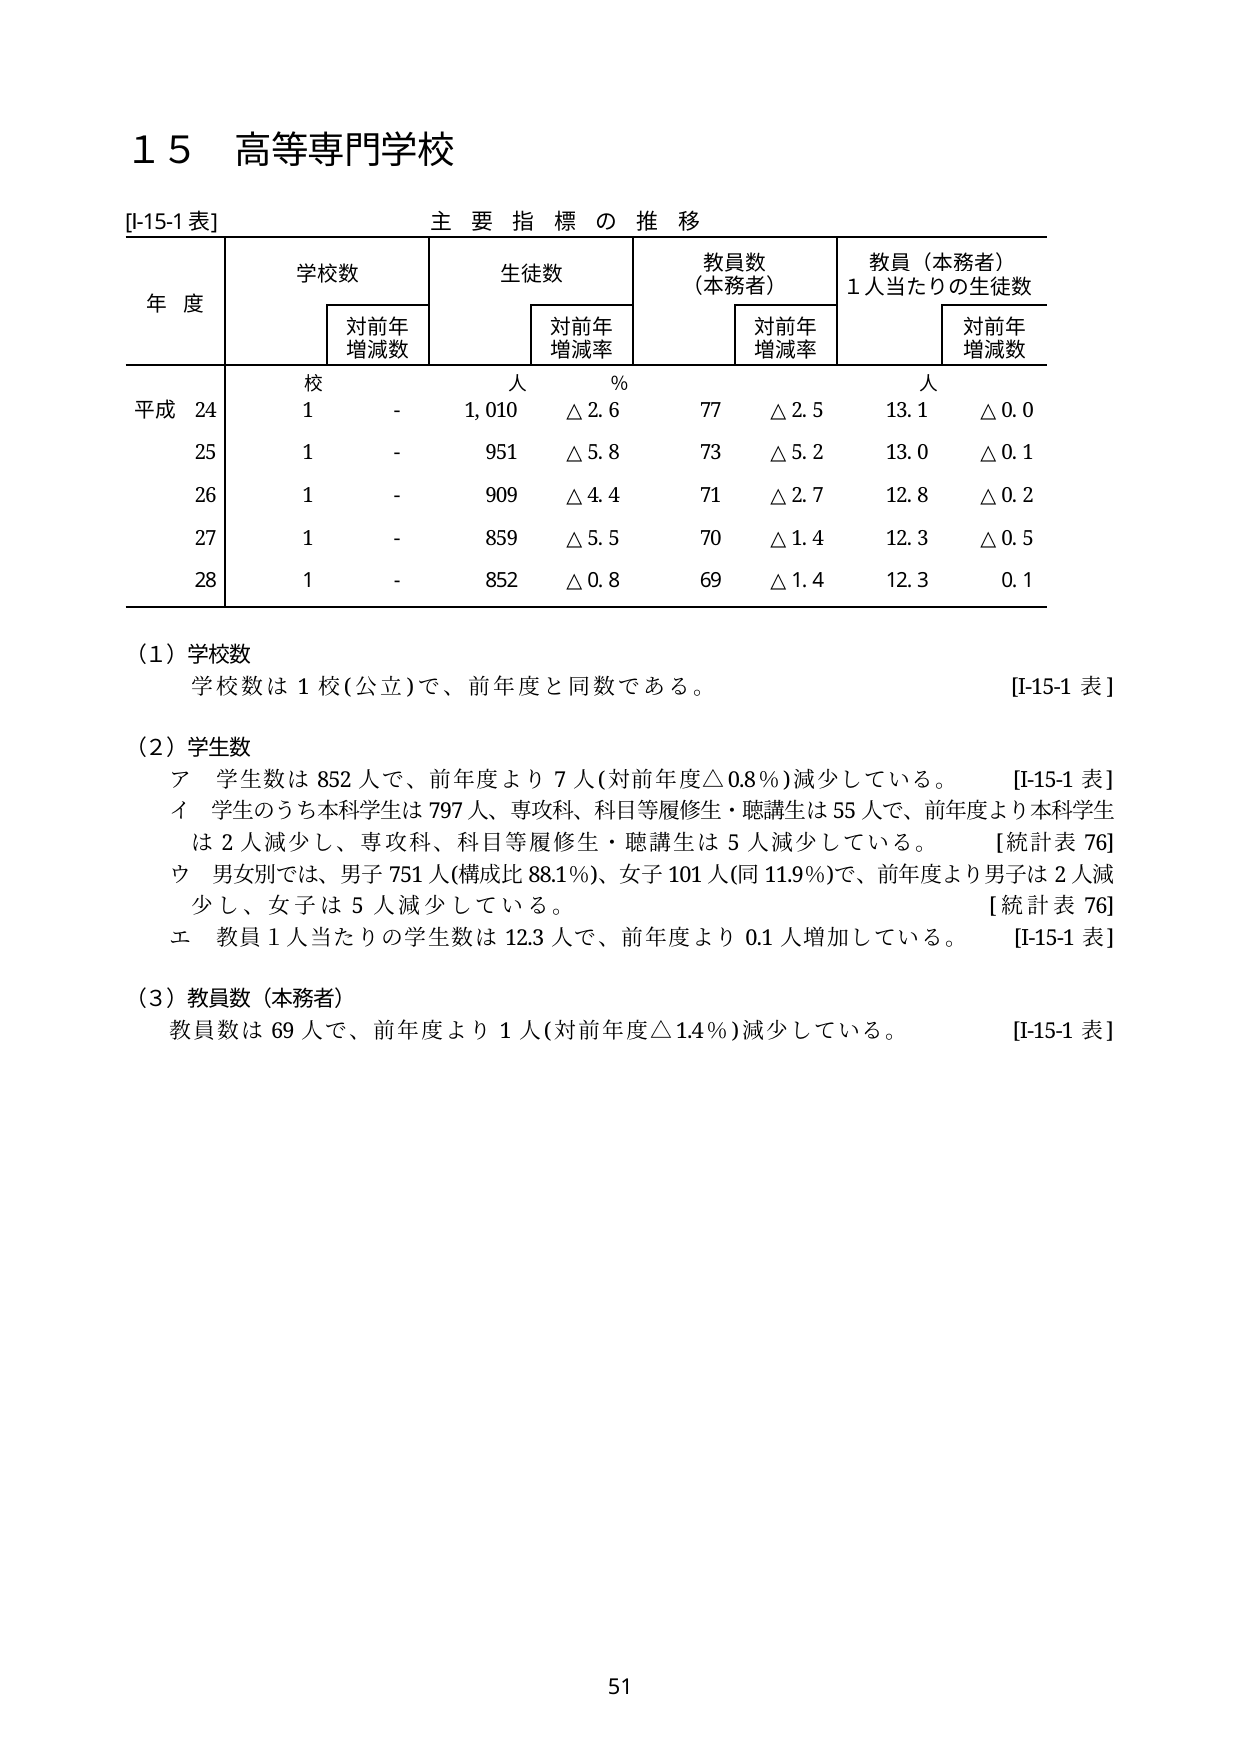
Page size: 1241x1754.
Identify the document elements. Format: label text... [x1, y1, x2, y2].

text イ 学生のうち本科学生は797人、専攻科、科目等履修生・聴講生は55人で、前年度より本科学生は2人減少し、専攻科、科目等履修生・聴講生は5人減少している。 [統計表76] [169, 794, 1116, 857]
text エ 教員１人当たりの学生数は12.3人で、前年度より0.1人増加している。 [Ⅰ-15-1表] [125, 920, 1116, 951]
text （１）学校数 [125, 637, 1116, 669]
text （２）学生数 [125, 730, 1116, 762]
text （３）教員数（本務者） [125, 981, 1116, 1013]
text 教員数は69人で、前年度より1人(対前年度△1.4％)減少している。 [Ⅰ-15-1表] [125, 1013, 1116, 1044]
text 学校数は1校(公立)で、前年度と同数である。 [Ⅰ-15-1表] [125, 669, 1116, 701]
text ウ 男女別では、男子751人(構成比88.1％)、女子101人(同11.9％)で、前年度より男子は2人減少し、女子は5人減少している。 [統計表76] [169, 857, 1116, 920]
text [Ⅰ-15-1表] 主要指標の推移 [125, 204, 1116, 236]
text １５ 高等専門学校 [125, 120, 1113, 174]
text ア 学生数は852人で、前年度より7人(対前年度△0.8％)減少している。 [Ⅰ-15-1表] [125, 762, 1116, 794]
